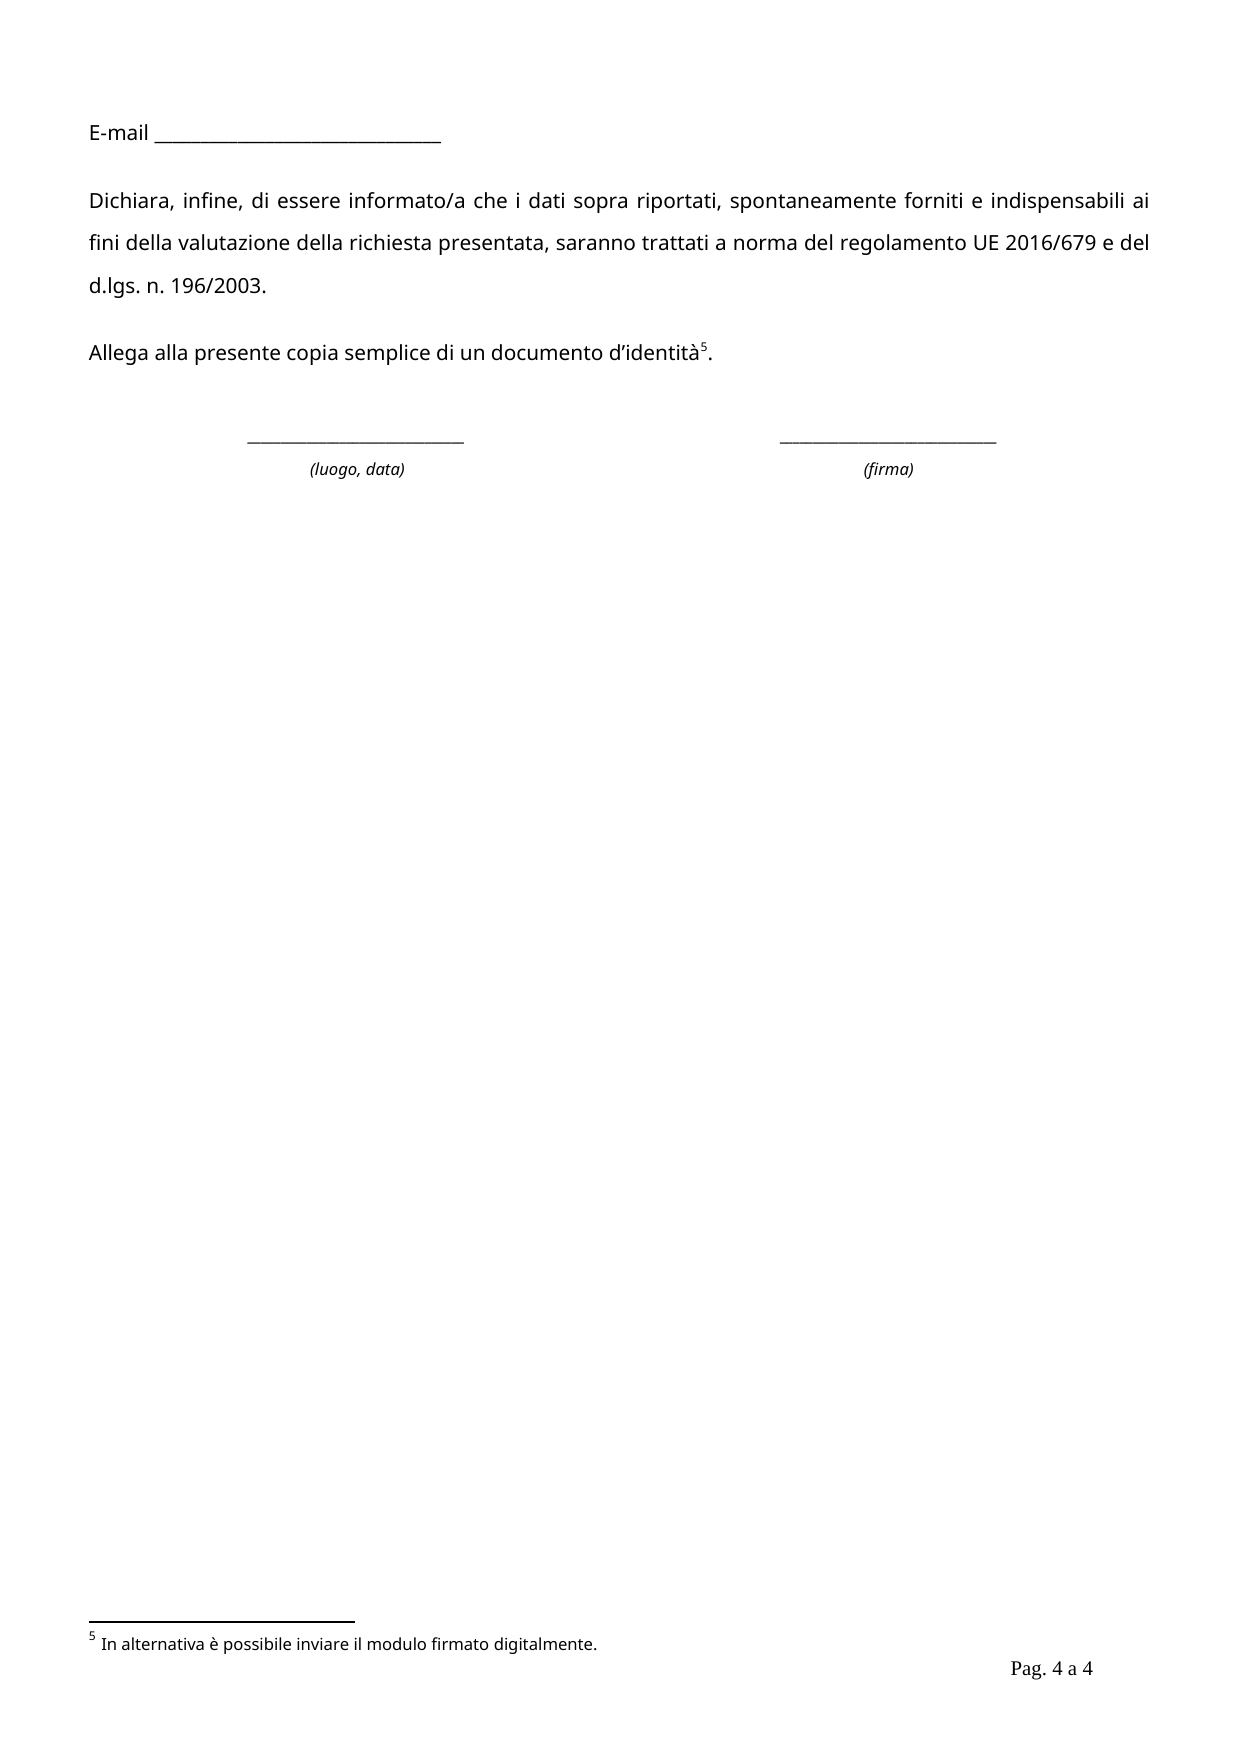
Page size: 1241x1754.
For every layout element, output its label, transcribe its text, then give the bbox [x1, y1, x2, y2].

table_header _________________________________ (luogo, data) [89, 424, 628, 492]
table_header _________________________________ (firma) [628, 424, 1152, 492]
text Dichiara, infine, di essere informato/a che i dati sopra riportati, spontaneamente forniti e indispensabili ai fini della valutazione della richiesta presentata, saranno trattati a norma del regolamento UE 2016/679 e del d.lgs. n. 196/2003. [89, 186, 1152, 299]
text E-mail _______________________________ [89, 118, 1151, 147]
text Allega alla presente copia semplice di un documento d’identità. [89, 338, 1152, 367]
